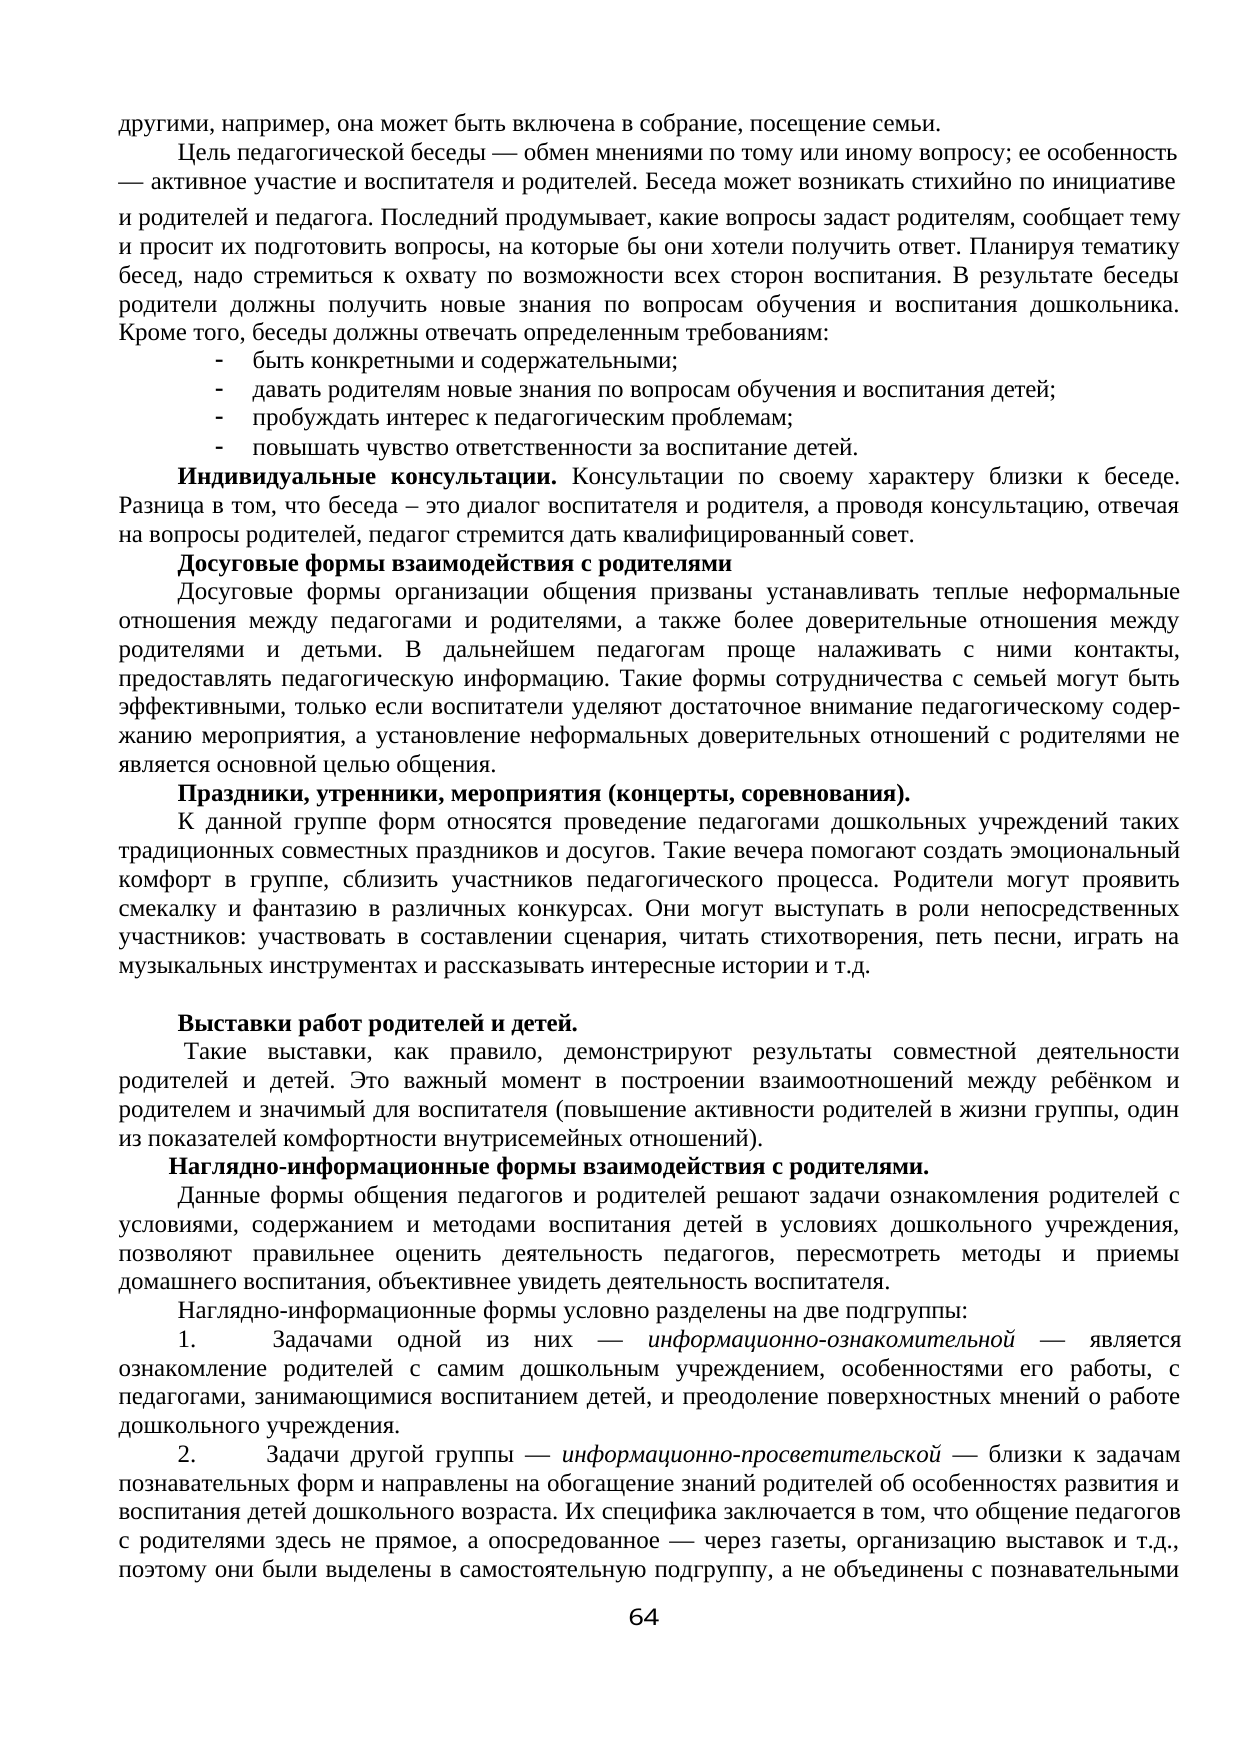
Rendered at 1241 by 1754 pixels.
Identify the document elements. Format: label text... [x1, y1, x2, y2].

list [118, 1439, 1181, 1583]
text Индивидуальные консультации. Консультации по своему характеру близки к беседе. Разница в том, что беседа – это диалог воспитателя и родителя, а проводя консультацию, отвечая на вопросы родителей, педагог стремится дать квалифицированный совет. [118, 461, 1181, 548]
text Такие выставки, как правило, демонстрируют результаты совместной деятельности родителей и детей. Это важный момент в построении взаимоотношений между ребёнком и родителем и значимый для воспитателя (повышение активности родителей в жизни группы, один из показателей комфортности внутрисемейных отношений). [118, 1036, 1181, 1151]
text Выставки работ родителей и детей. [177, 1008, 1236, 1036]
text Данные формы общения педагогов и родителей решают задачи ознакомления родителей с условиями, содержанием и методами воспитания детей в условиях дошкольного учреждения, позволяют правильнее оценить деятельность педагогов, пересмотреть методы и приемы домашнего воспитания, объективнее увидеть деятельность воспитателя. [118, 1180, 1181, 1295]
text Наглядно-информационные формы взаимодействия с родителями. [168, 1151, 1236, 1180]
list Задачами одной из них — информационно-ознакомительной — является ознакомление родителей с самим дошкольным учреждением, особенностями его работы, с педагогами, занимающимися воспитанием детей, и преодоление поверхностных мнений о работе дошкольного учреждения. [118, 1324, 1181, 1439]
text Досуговые формы взаимодействия с родителями [177, 548, 1236, 576]
text Наглядно-информационные формы условно разделены на две подгруппы: [177, 1295, 1236, 1324]
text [118, 108, 1181, 137]
list быть конкретными и содержательными; [215, 346, 1236, 374]
text Цель педагогической беседы — обмен мнениями по тому или иному вопросу; ее особенность [177, 137, 1236, 166]
text и родителей и педагога. Последний продумывает, какие вопросы задаст родителям, сообщает тему и просит их подготовить вопросы, на которые бы они хотели получить ответ. Планируя тематику бесед, надо стремиться к охвату по возможности всех сторон воспитания. В результате беседы родители должны получить новые знания по вопросам обучения и воспитания дошкольника. Кроме того, беседы должны отвечать определенным требованиям: [118, 202, 1181, 346]
list повышать чувство ответственности за воспитание детей. [215, 432, 1236, 461]
text Праздники, утренники, мероприятия (концерты, соревнования). [177, 778, 1236, 806]
list давать родителям новые знания по вопросам обучения и воспитания детей; [215, 374, 1236, 403]
list активное участие и воспитателя и родителей. Беседа может возникать стихийно по инициативе [118, 166, 1236, 194]
text К данной группе форм относятся проведение педагогами дошкольных учреждений таких традиционных совместных праздников и досугов. Такие вечера помогают создать эмоциональный комфорт в группе, сблизить участников педагогического процесса. Родители могут проявить смекалку и фантазию в различных конкурсах. Они могут выступать в роли непосредственных участников: участвовать в составлении сценария, читать стихотворения, петь песни, играть на музыкальных инструментах и рассказывать интересные истории и т.д. [118, 806, 1181, 979]
text Досуговые формы организации общения призваны устанавливать теплые неформальные отношения между педагогами и родителями, а также более доверительные отношения между родителями и детьми. В дальнейшем педагогам проще налаживать с ними контакты, предоставлять педагогическую информацию. Такие формы сотрудничества с семьей могут быть эффективными, только если воспитатели уделяют достаточное внимание педагогическому содер- жанию мероприятия, а установление неформальных доверительных отношений с родителями не является основной целью общения. [118, 576, 1181, 778]
list пробуждать интерес к педагогическим проблемам; [215, 403, 1236, 432]
